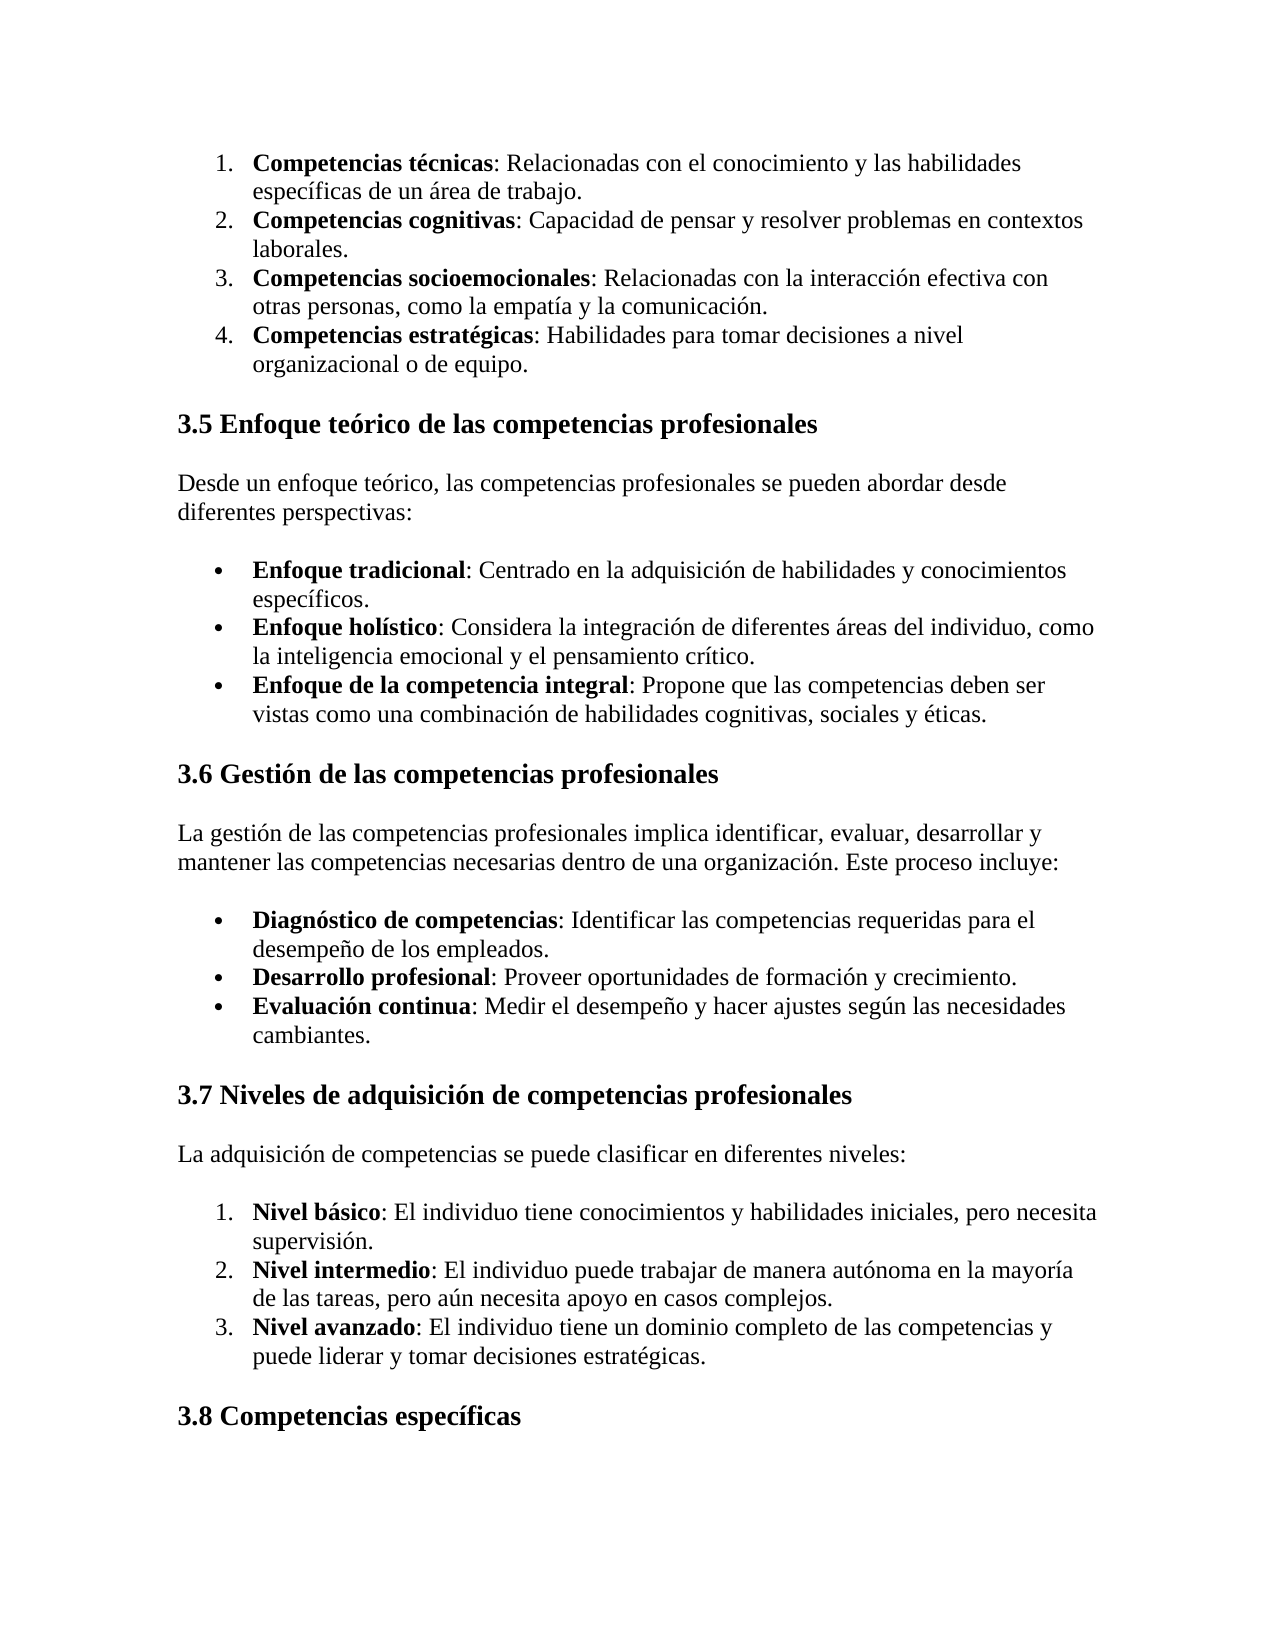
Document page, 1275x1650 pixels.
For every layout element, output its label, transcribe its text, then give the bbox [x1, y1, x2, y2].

list Enfoque tradicional: Centrado en la adquisición de habilidades y conocimientos específicos. [215, 555, 1098, 612]
list Competencias cognitivas: Capacidad de pensar y resolver problemas en contextos laborales. [215, 205, 1098, 263]
list Competencias estratégicas: Habilidades para tomar decisiones a nivel organizacional o de equipo. [215, 320, 1098, 378]
list Nivel intermedio: El individuo puede trabajar de manera autónoma en la mayoría de las tareas, pero aún necesita apoyo en casos complejos. [215, 1255, 1098, 1312]
text 3.7 Niveles de adquisición de competencias profesionales [177, 1078, 1098, 1110]
text 3.5 Enfoque teórico de las competencias profesionales [177, 407, 1098, 439]
list Desarrollo profesional: Proveer oportunidades de formación y crecimiento. [215, 962, 1098, 991]
text Desde un enfoque teórico, las competencias profesionales se pueden abordar desde diferentes perspectivas: [177, 468, 1098, 526]
list Nivel avanzado: El individuo tiene un dominio completo de las competencias y puede liderar y tomar decisiones estratégicas. [215, 1312, 1098, 1370]
text 3.6 Gestión de las competencias profesionales [177, 757, 1098, 789]
text La gestión de las competencias profesionales implica identificar, evaluar, desarrollar y mantener las competencias necesarias dentro de una organización. Este proceso incluye: [177, 818, 1098, 876]
list Competencias socioemocionales: Relacionadas con la interacción efectiva con otras personas, como la empatía y la comunicación. [215, 263, 1098, 320]
list Enfoque de la competencia integral: Propone que las competencias deben ser vistas como una combinación de habilidades cognitivas, sociales y éticas. [215, 670, 1098, 727]
list Enfoque holístico: Considera la integración de diferentes áreas del individuo, como la inteligencia emocional y el pensamiento crítico. [215, 612, 1098, 670]
text 3.8 Competencias específicas [177, 1399, 1098, 1431]
list Competencias técnicas: Relacionadas con el conocimiento y las habilidades específicas de un área de trabajo. [215, 148, 1098, 205]
list Nivel básico: El individuo tiene conocimientos y habilidades iniciales, pero necesita supervisión. [215, 1197, 1098, 1255]
list Evaluación continua: Medir el desempeño y hacer ajustes según las necesidades cambiantes. [215, 991, 1098, 1049]
list Diagnóstico de competencias: Identificar las competencias requeridas para el desempeño de los empleados. [215, 905, 1098, 962]
text La adquisición de competencias se puede clasificar en diferentes niveles: [177, 1139, 1098, 1168]
